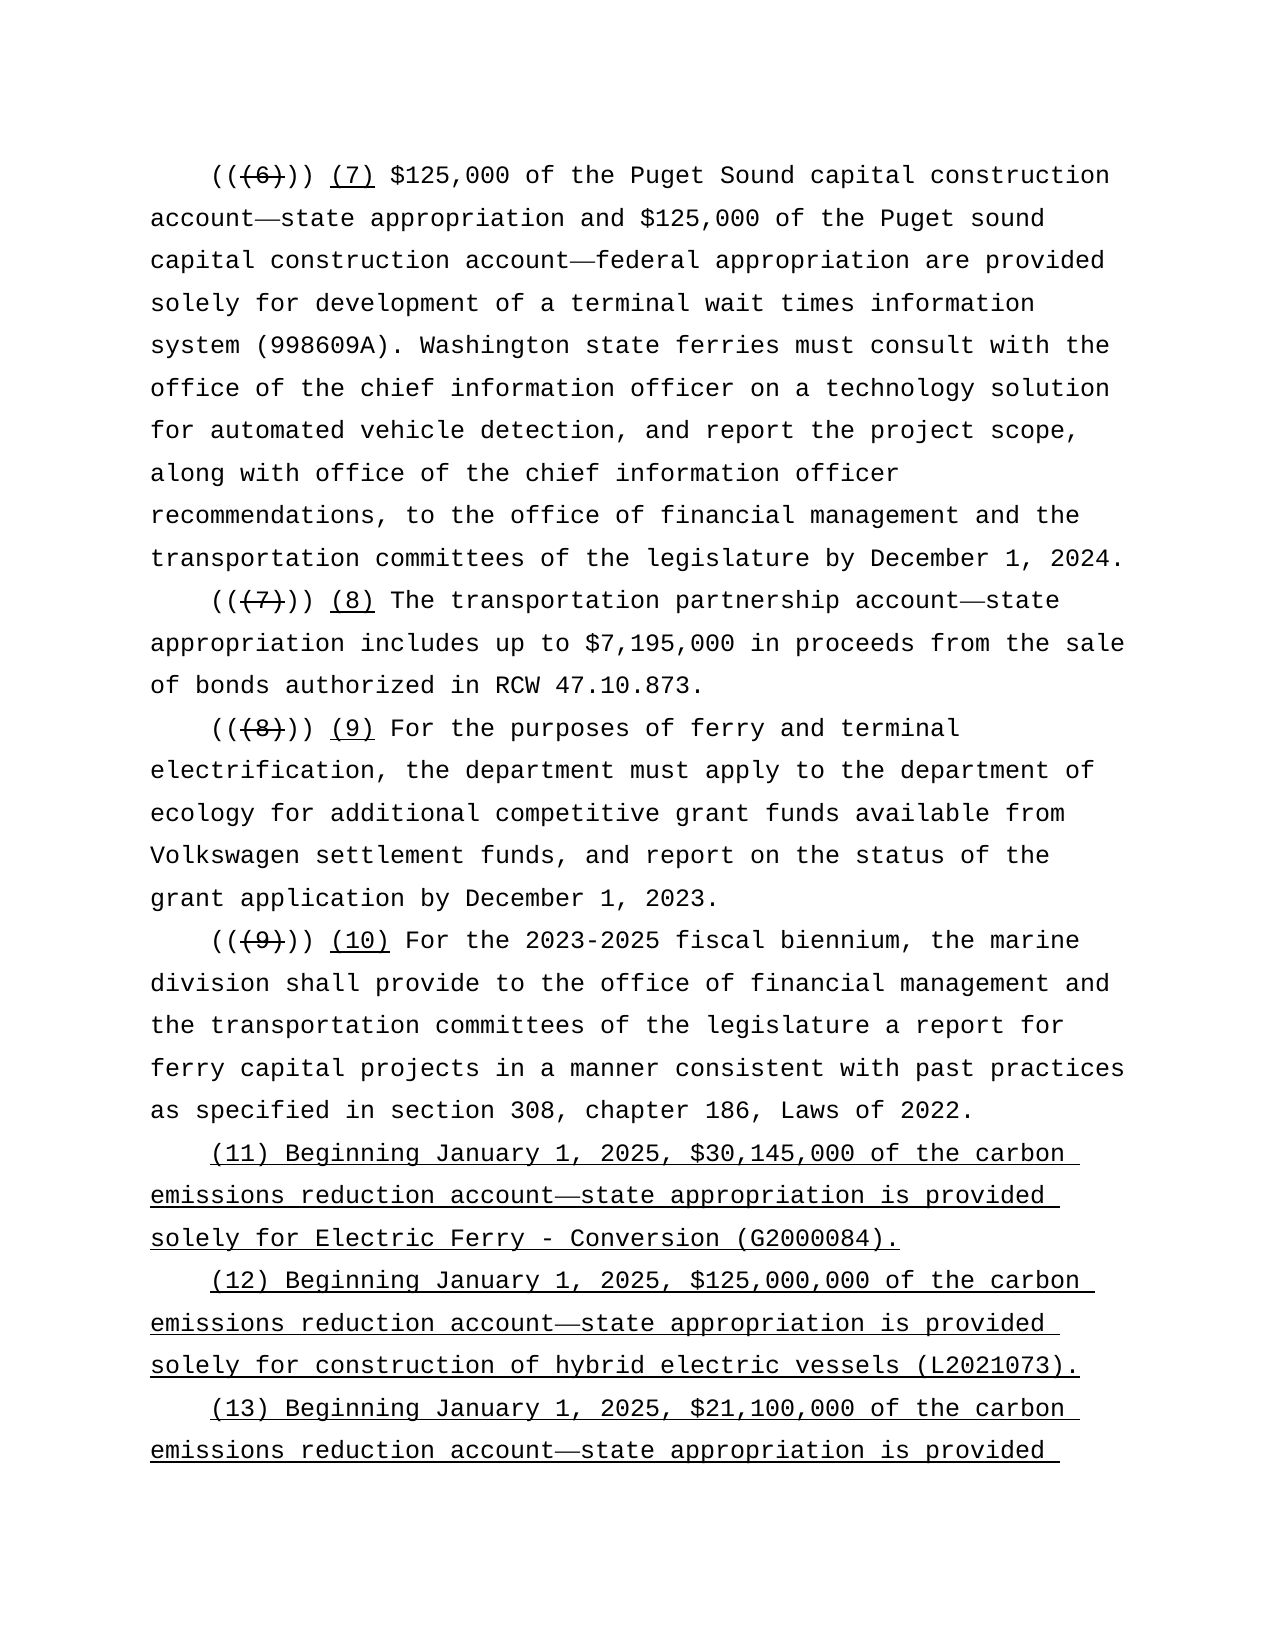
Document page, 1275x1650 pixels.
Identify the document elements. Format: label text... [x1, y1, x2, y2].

text (12) Beginning January 1, 2025, $125,000,000 of the carbon emissions reduction account—state appropriation is provided solely for construction of hybrid electric vessels (L2021073). [150, 1255, 1125, 1382]
text (((6))) (7) $125,000 of the Puget Sound capital construction account—state appropriation and $125,000 of the Puget sound capital construction account—federal appropriation are provided solely for development of a terminal wait times information system (998609A). Washington state ferries must consult with the office of the chief information officer on a technology solution for automated vehicle detection, and report the project scope, along with office of the chief information officer recommendations, to the office of financial management and the transportation committees of the legislature by December 1, 2024. [150, 150, 1125, 575]
text (((8))) (9) For the purposes of ferry and terminal electrification, the department must apply to the department of ecology for additional competitive grant funds available from Volkswagen settlement funds, and report on the status of the grant application by December 1, 2023. [150, 702, 1125, 915]
text (((7))) (8) The transportation partnership account—state appropriation includes up to $7,195,000 in proceeds from the sale of bonds authorized in RCW 47.10.873. [150, 575, 1125, 702]
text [150, 1382, 1125, 1467]
text (((9))) (10) For the 2023-2025 fiscal biennium, the marine division shall provide to the office of financial management and the transportation committees of the legislature a report for ferry capital projects in a manner consistent with past practices as specified in section 308, chapter 186, Laws of 2022. [150, 915, 1125, 1127]
text (11) Beginning January 1, 2025, $30,145,000 of the carbon emissions reduction account—state appropriation is provided solely for Electric Ferry - Conversion (G2000084). [150, 1127, 1125, 1255]
